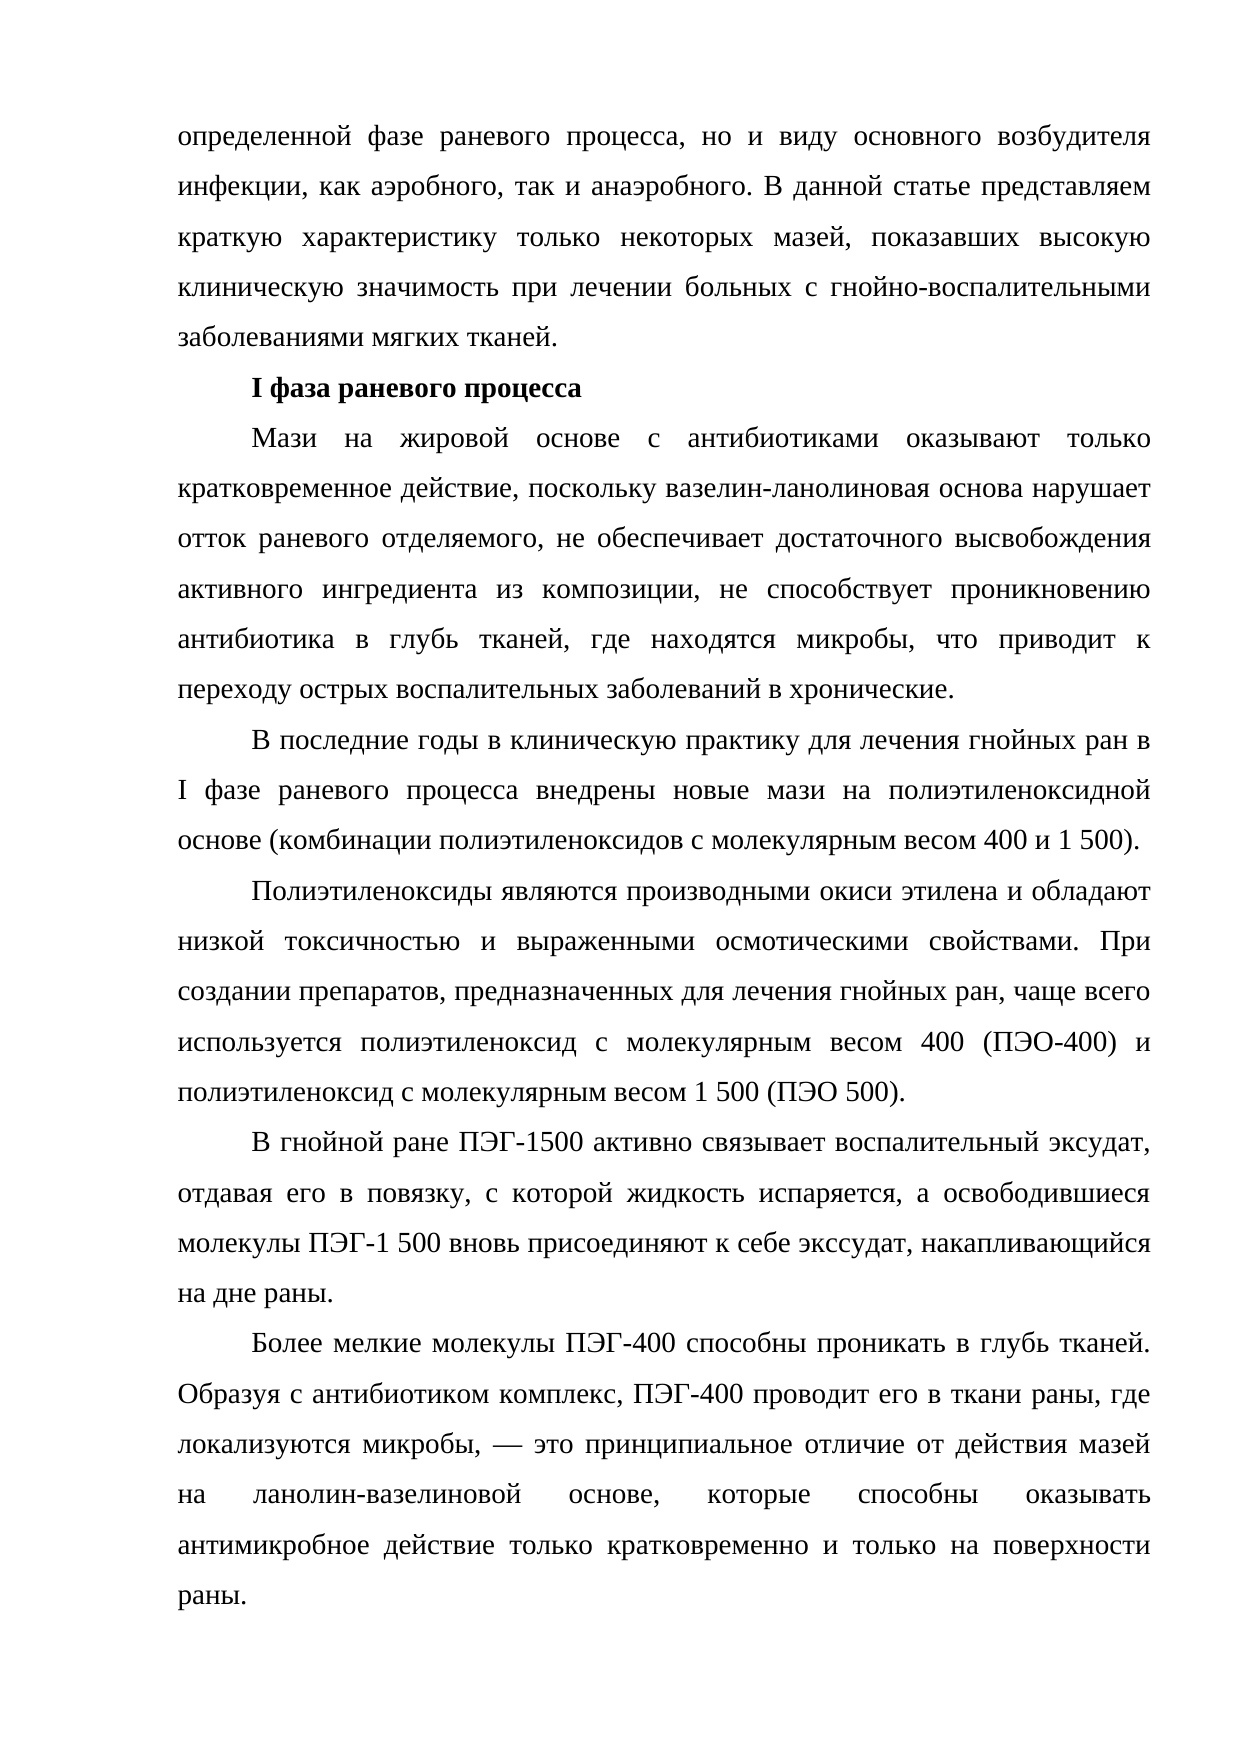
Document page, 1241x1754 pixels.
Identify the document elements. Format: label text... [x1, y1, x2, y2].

text Более мелкие молекулы ПЭГ-400 способны проникать в глубь тканей. Образуя с антибиотиком комплекс, ПЭГ-400 проводит его в ткани раны, где локализуются микробы, — это принципиальное отличие от действия мазей на ланолин-вазелиновой основе, которые способны оказывать антимикробное действие только кратковременно и только на поверхности раны. [177, 1326, 1152, 1611]
text В последние годы в клиническую практику для лечения гнойных ран в I фазе раневого процесса внедрены новые мази на полиэтиленоксидной основе (комбинации полиэтиленоксидов с молекулярным весом 400 и 1 500). [177, 722, 1152, 856]
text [177, 118, 1152, 353]
text Полиэтиленоксиды являются производными окиси этилена и обладают низкой токсичностью и выраженными осмотическими свойствами. При создании препаратов, предназначенных для лечения гнойных ран, чаще всего используется полиэтиленоксид с молекулярным весом 400 (ПЭО-400) и полиэтиленоксид с молекулярным весом 1 500 (ПЭО 500). [177, 873, 1152, 1108]
text I фаза раневого процесса [177, 370, 1152, 403]
text В гнойной ране ПЭГ-1500 активно связывает воспалительный эксудат, отдавая его в повязку, с которой жидкость испаряется, а освободившиеся молекулы ПЭГ-1 500 вновь присоединяют к себе экссудат, накапливающийся на дне раны. [177, 1124, 1152, 1309]
text Мази на жировой основе с антибиотиками оказывают только кратковременное действие, поскольку вазелин-ланолиновая основа нарушает отток раневого отделяемого, не обеспечивает достаточного высвобождения активного ингредиента из композиции, не способствует проникновению антибиотика в глубь тканей, где находятся микробы, что приводит к переходу острых воспалительных заболеваний в хронические. [177, 420, 1152, 705]
